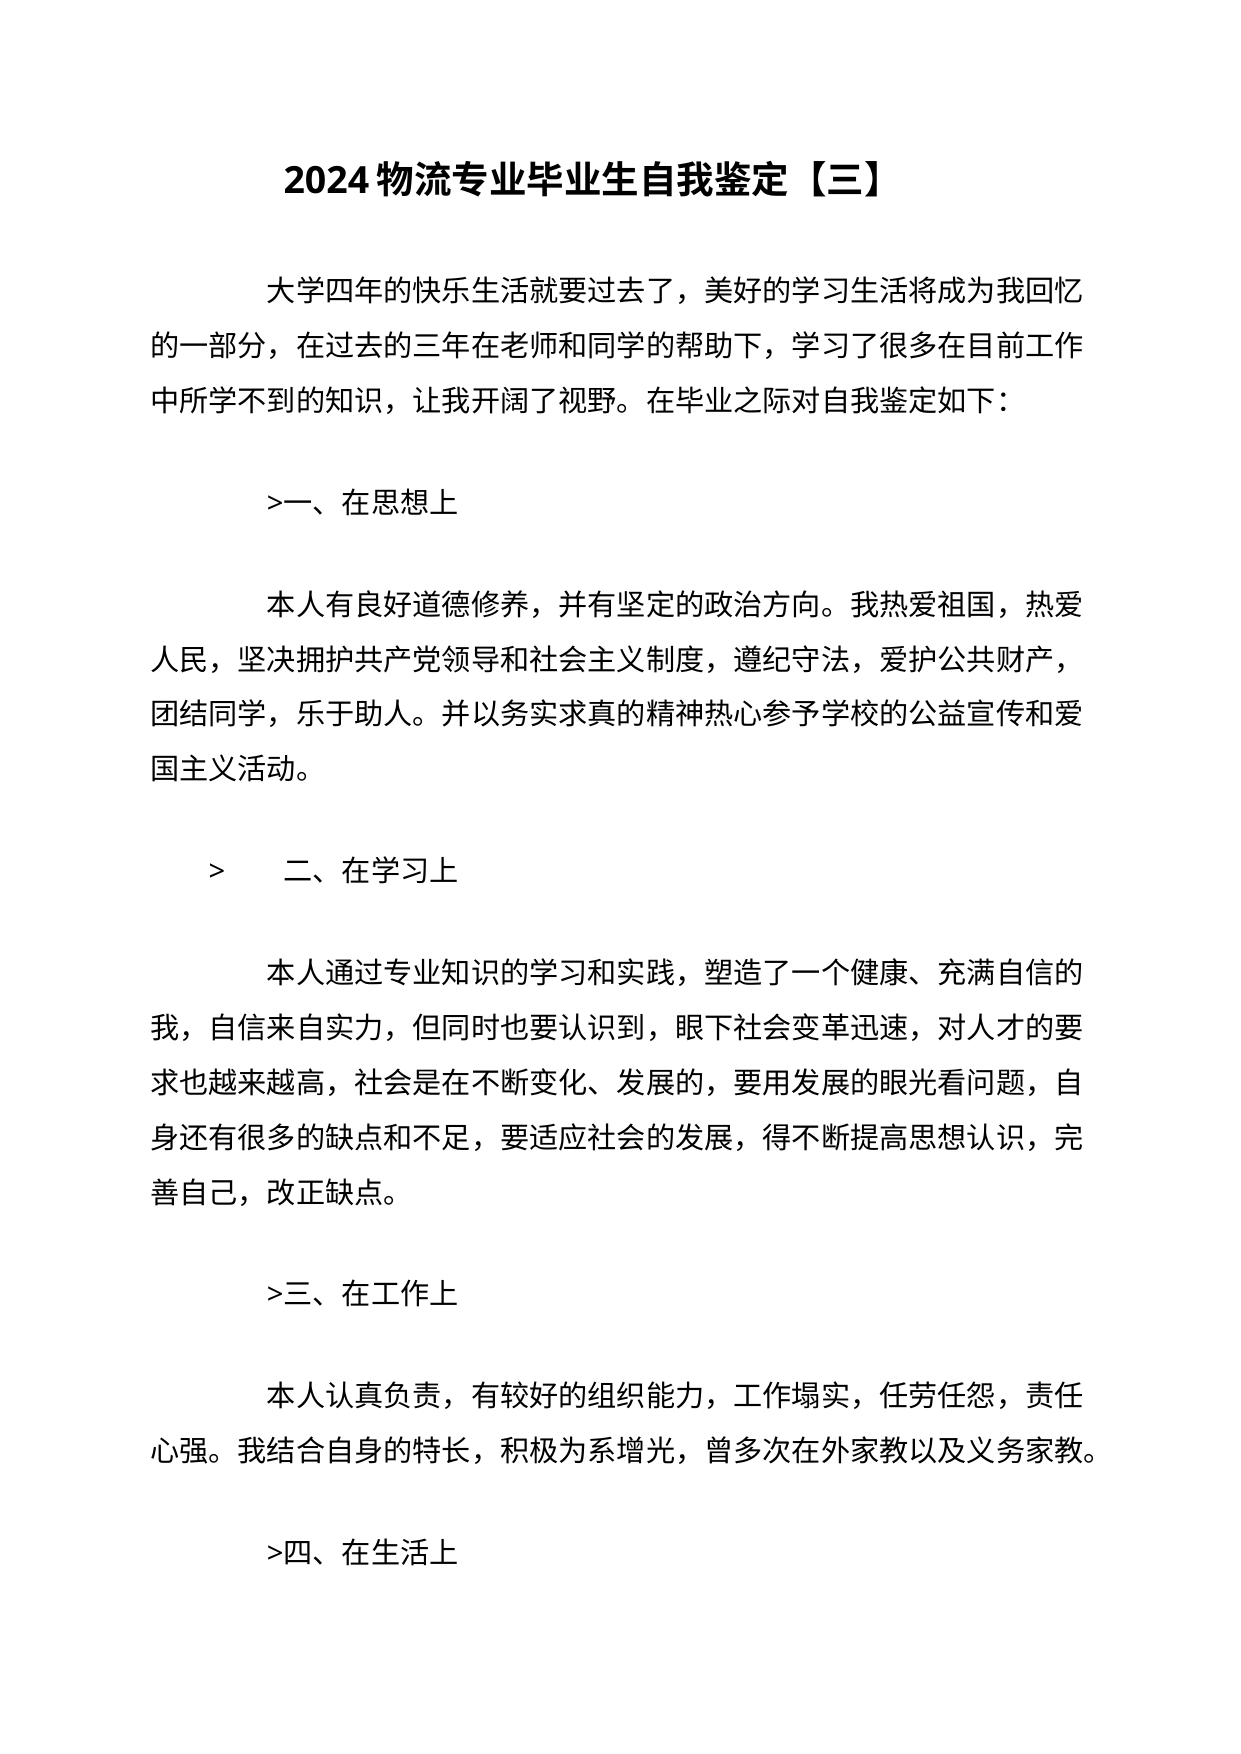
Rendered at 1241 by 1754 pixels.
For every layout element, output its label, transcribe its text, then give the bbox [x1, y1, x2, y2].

text 大学四年的快乐生活就要过去了，美好的学习生活将成为我回忆的一部分，在过去的三年在老师和同学的帮助下，学习了很多在目前工作中所学不到的知识，让我开阔了视野。在毕业之际对自我鉴定如下： [150, 268, 1090, 420]
text 本人有良好道德修养，并有坚定的政治方向。我热爱祖国，热爱人民，坚决拥护共产党领导和社会主义制度，遵纪守法，爱护公共财产，团结同学，乐于助人。并以务实求真的精神热心参予学校的公益宣传和爱国主义活动。 [150, 581, 1090, 788]
text >三、在工作上 [150, 1271, 1090, 1313]
text >四、在生活上 [150, 1529, 1090, 1572]
text 本人认真负责，有较好的组织能力，工作塌实，任劳任怨，责任心强。我结合自身的特长，积极为系增光，曾多次在外家教以及义务家教。 [150, 1373, 1090, 1470]
text >一、在思想上 [150, 479, 1090, 522]
text 2024物流专业毕业生自我鉴定【三】 [150, 150, 1090, 204]
text 本人通过专业知识的学习和实践，塑造了一个健康、充满自信的我，自信来自实力，但同时也要认识到，眼下社会变革迅速，对人才的要求也越来越高，社会是在不断变化、发展的，要用发展的眼光看问题，自身还有很多的缺点和不足，要适应社会的发展，得不断提高思想认识，完善自己，改正缺点。 [150, 949, 1090, 1211]
text > 二、在学习上 [150, 848, 1090, 890]
